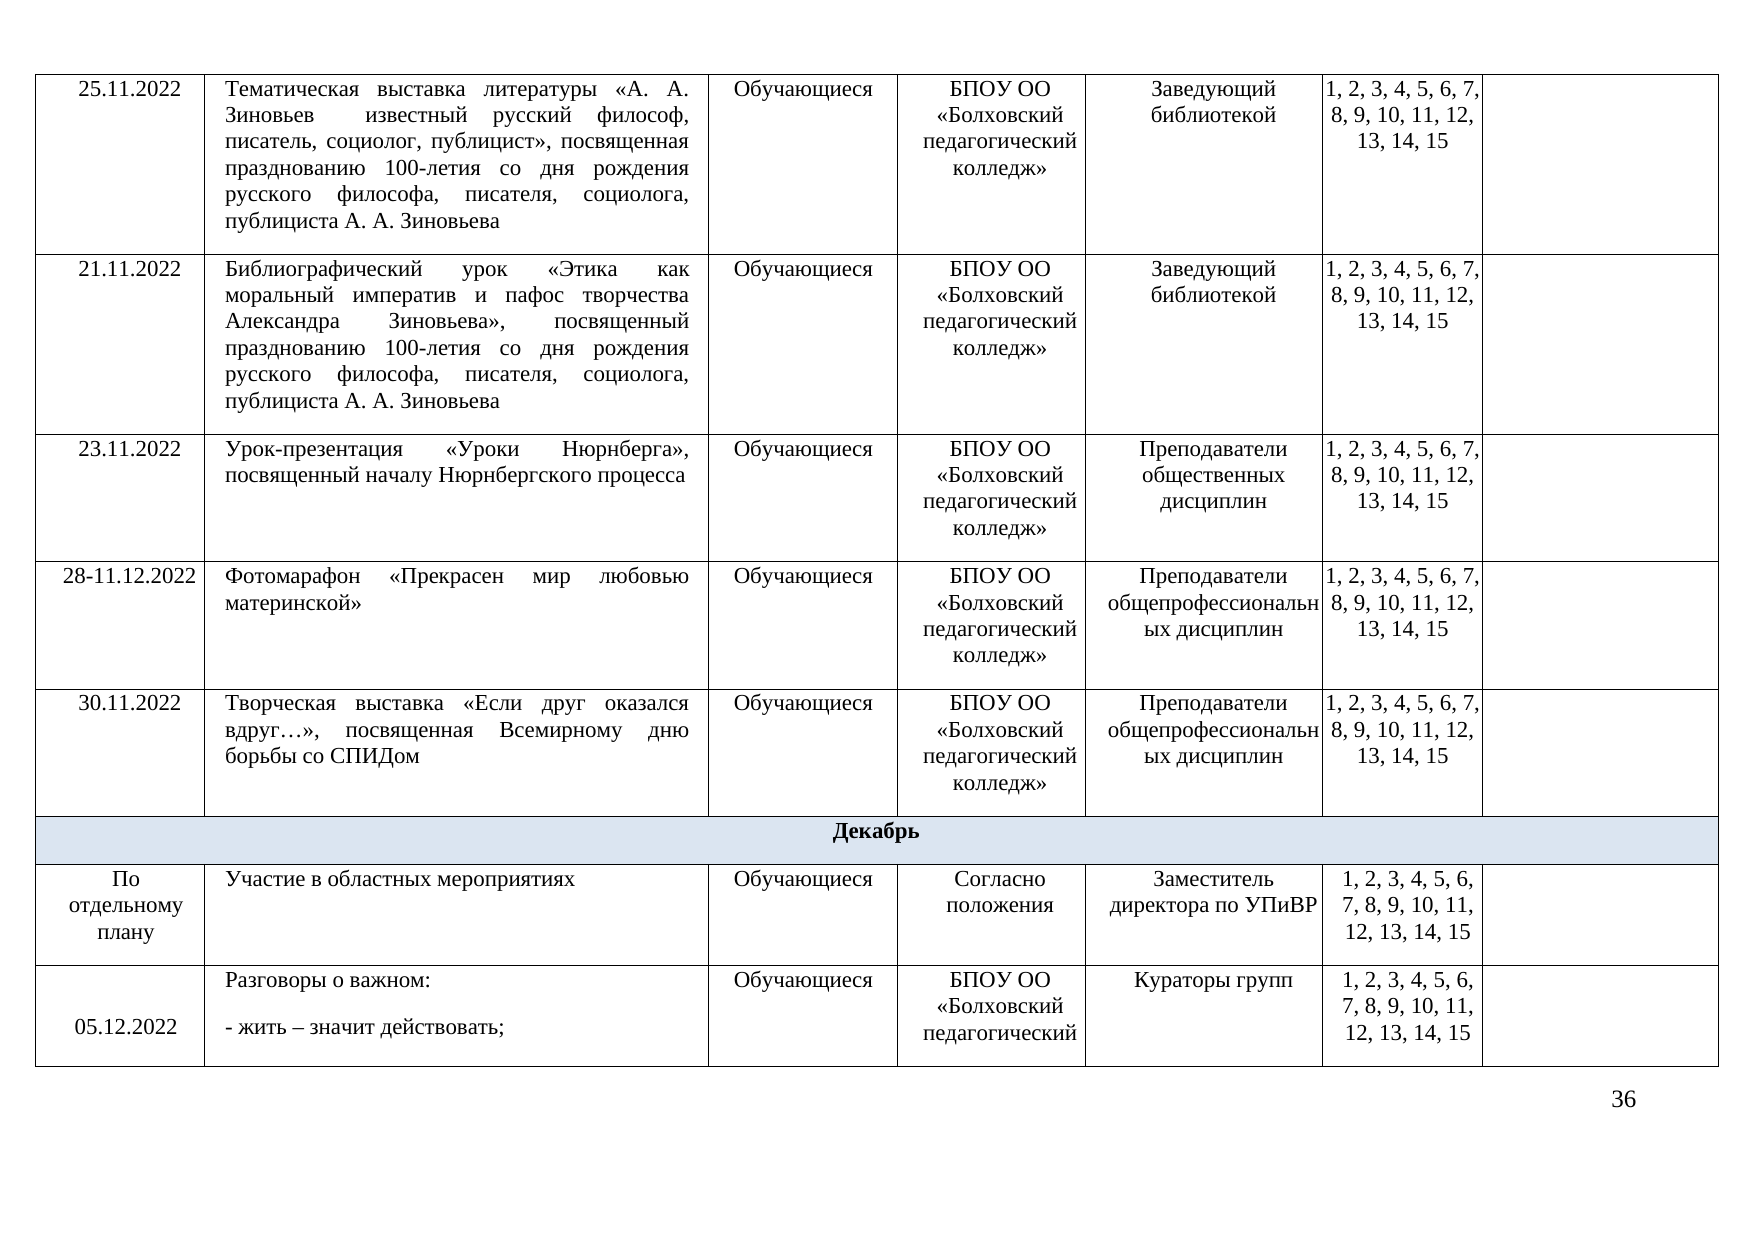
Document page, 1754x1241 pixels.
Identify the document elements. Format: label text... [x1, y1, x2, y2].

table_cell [36, 966, 204, 1066]
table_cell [205, 966, 708, 1066]
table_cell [898, 966, 1085, 1066]
table_cell Кураторы групп [1086, 966, 1322, 1066]
table_cell Обучающиеся [709, 966, 897, 1066]
table_cell Заведующий библиотекой [1086, 255, 1322, 434]
table_cell [1483, 562, 1718, 688]
table_cell Заведующий библиотекой [1086, 75, 1322, 254]
table_cell 23.11.2022 [36, 435, 204, 561]
table_cell [1483, 690, 1718, 816]
table_cell Декабрь [36, 817, 1718, 864]
table_cell 1, 2, 3, 4, 5, 6, 7, 8, 9, 10, 11, 12, 13, 14, 15 [1323, 562, 1482, 688]
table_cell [1323, 966, 1482, 1066]
table_cell Согласно положения [898, 865, 1085, 965]
table_cell 28-11.12.2022 [36, 562, 204, 688]
table_cell Участие в областных мероприятиях [205, 865, 708, 965]
table_cell Преподаватели общественных дисциплин [1086, 435, 1322, 561]
table_cell Преподаватели общепрофессиональных дисциплин [1086, 562, 1322, 688]
table_cell БПОУ ОО «Болховский педагогический колледж» [898, 562, 1085, 688]
table_cell БПОУ ОО «Болховский педагогический колледж» [898, 435, 1085, 561]
table_cell Преподаватели общепрофессиональных дисциплин [1086, 690, 1322, 816]
table_cell Урок-презентация «Уроки Нюрнберга», посвященный началу Нюрнбергского процесса [205, 435, 708, 561]
table_cell Обучающиеся [709, 435, 897, 561]
table_cell [1483, 865, 1718, 965]
table_cell БПОУ ОО «Болховский педагогический колледж» [898, 690, 1085, 816]
table_cell Фотомарафон «Прекрасен мир любовью материнской» [205, 562, 708, 688]
table_cell Обучающиеся [709, 865, 897, 965]
table_cell 1, 2, 3, 4, 5, 6, 7, 8, 9, 10, 11, 12, 13, 14, 15 [1323, 690, 1482, 816]
table_cell Тематическая выставка литературы «А. А. Зиновьев известный русский философ, писатель, социолог, публицист», посвященная празднованию 100-летия со дня рождения русского философа, писателя, социолога, публициста А. А. Зиновьева [205, 75, 708, 254]
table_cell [1323, 75, 1482, 254]
table_cell По отдельному плану [36, 865, 204, 965]
table_cell Библиографический урок «Этика как моральный императив и пафос творчества Александра Зиновьева», посвященный празднованию 100-летия со дня рождения русского философа, писателя, социолога, публициста А. А. Зиновьева [205, 255, 708, 434]
table_cell 1, 2, 3, 4, 5, 6, 7, 8, 9, 10, 11, 12, 13, 14, 15 [1323, 435, 1482, 561]
table_cell [1483, 255, 1718, 434]
table_cell Обучающиеся [709, 255, 897, 434]
table_cell 25.11.2022 [36, 75, 204, 254]
table_cell 30.11.2022 [36, 690, 204, 816]
table_cell Творческая выставка «Если друг оказался вдруг…», посвященная Всемирному дню борьбы со СПИДом [205, 690, 708, 816]
table_cell [1483, 966, 1718, 1066]
table_cell [1483, 75, 1718, 254]
table_cell 1, 2, 3, 4, 5, 6, 7, 8, 9, 10, 11, 12, 13, 14, 15 [1323, 865, 1482, 965]
table_cell БПОУ ОО «Болховский педагогический колледж» [898, 255, 1085, 434]
table_cell Заместитель директора по УПиВР [1086, 865, 1322, 965]
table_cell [898, 75, 1085, 254]
table_cell Обучающиеся [709, 562, 897, 688]
table_cell [1483, 435, 1718, 561]
table_cell 1, 2, 3, 4, 5, 6, 7, 8, 9, 10, 11, 12, 13, 14, 15 [1323, 255, 1482, 434]
table_cell Обучающиеся [709, 690, 897, 816]
table_cell Обучающиеся [709, 75, 897, 254]
table_cell 21.11.2022 [36, 255, 204, 434]
